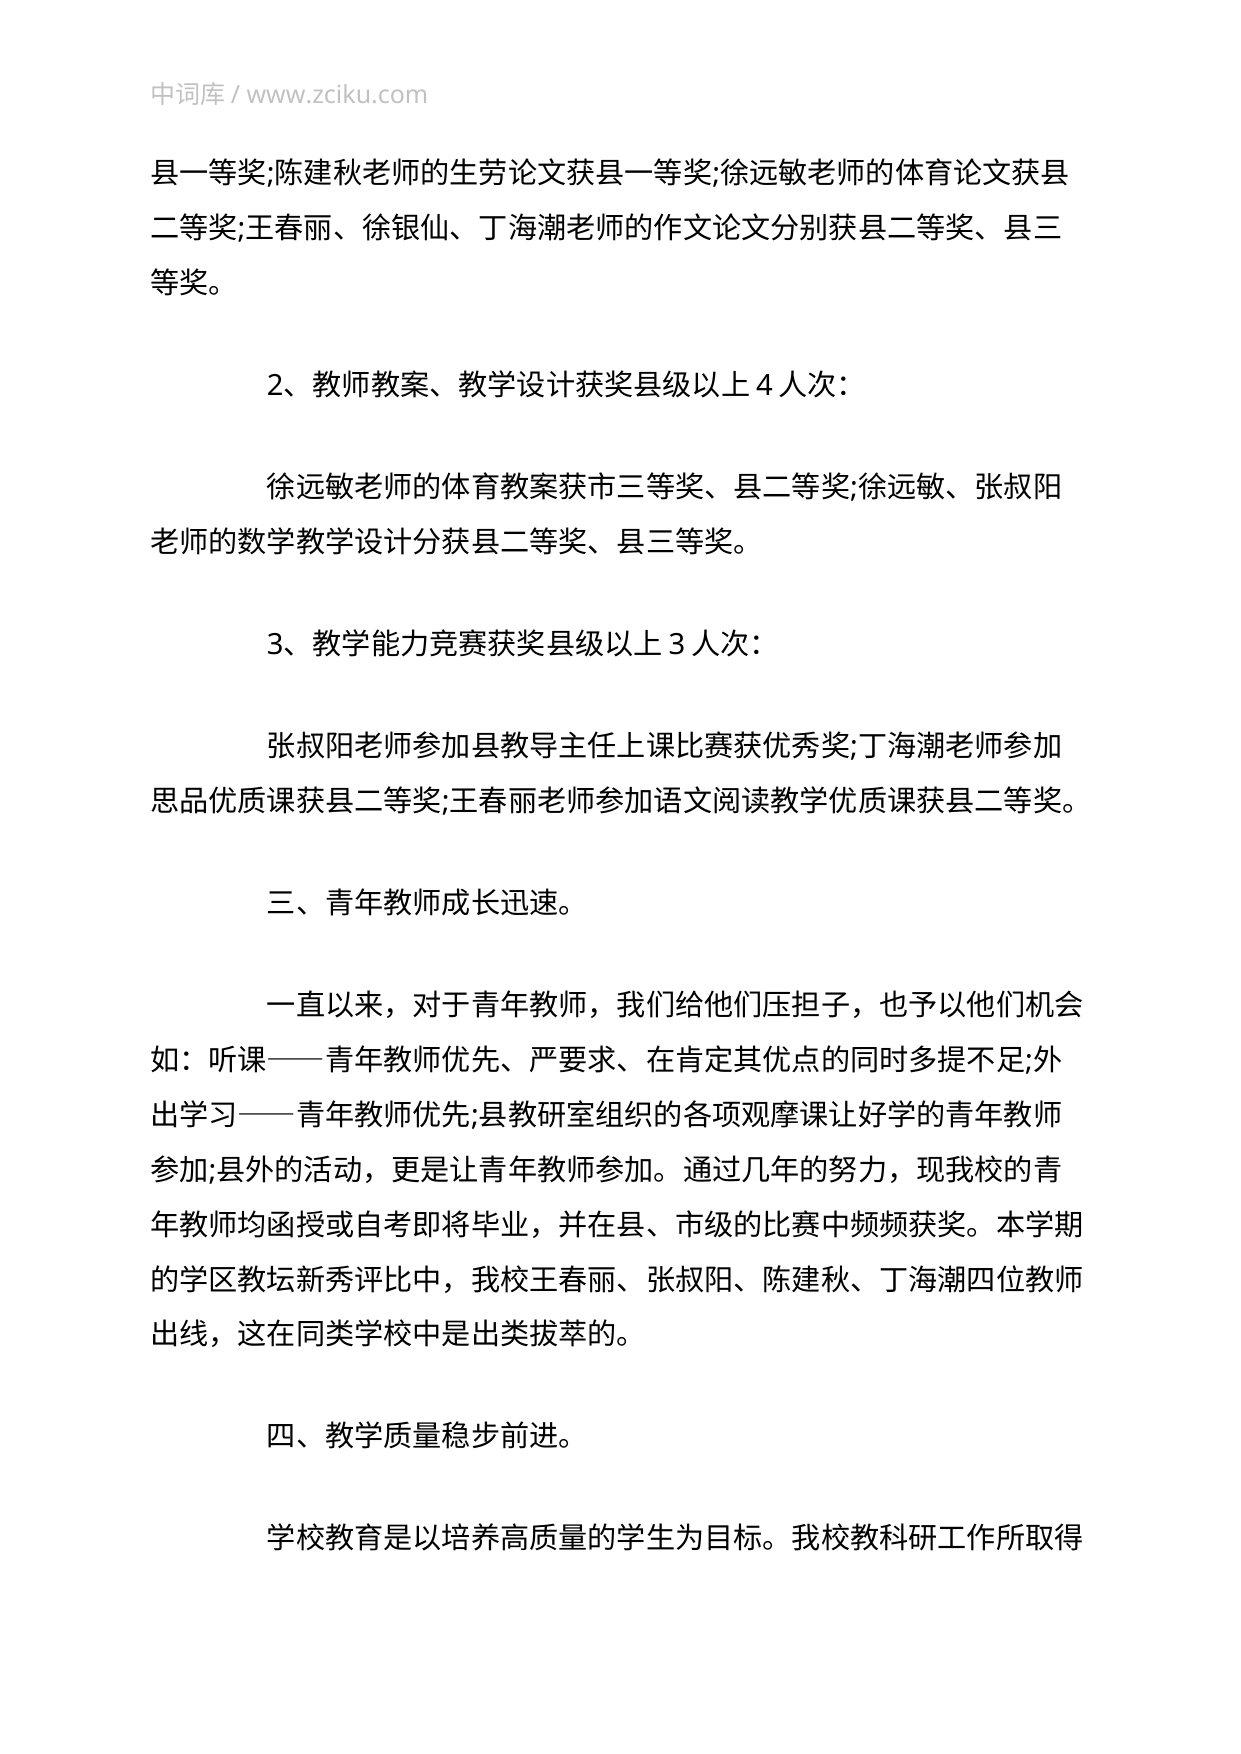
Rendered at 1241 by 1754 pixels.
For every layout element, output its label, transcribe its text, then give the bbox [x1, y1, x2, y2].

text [150, 150, 1090, 302]
text 三、青年教师成长迅速。 [150, 879, 1090, 922]
text 四、教学质量稳步前进。 [150, 1413, 1090, 1455]
text 2、教师教案、教学设计获奖县级以上4人次： [150, 362, 1090, 404]
text 一直以来，对于青年教师，我们给他们压担子，也予以他们机会如：听课——青年教师优先、严要求、在肯定其优点的同时多提不足;外出学习——青年教师优先;县教研室组织的各项观摩课让好学的青年教师参加;县外的活动，更是让青年教师参加。通过几年的努力，现我校的青年教师均函授或自考即将毕业，并在县、市级的比赛中频频获奖。本学期的学区教坛新秀评比中，我校王春丽、张叔阳、陈建秋、丁海潮四位教师出线，这在同类学校中是出类拔萃的。 [150, 981, 1090, 1353]
text 3、教学能力竞赛获奖县级以上3人次： [150, 621, 1090, 663]
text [150, 1514, 1090, 1557]
text 徐远敏老师的体育教案获市三等奖、县二等奖;徐远敏、张叔阳老师的数学教学设计分获县二等奖、县三等奖。 [150, 464, 1090, 561]
text 张叔阳老师参加县教导主任上课比赛获优秀奖;丁海潮老师参加思品优质课获县二等奖;王春丽老师参加语文阅读教学优质课获县二等奖。 [150, 722, 1090, 820]
